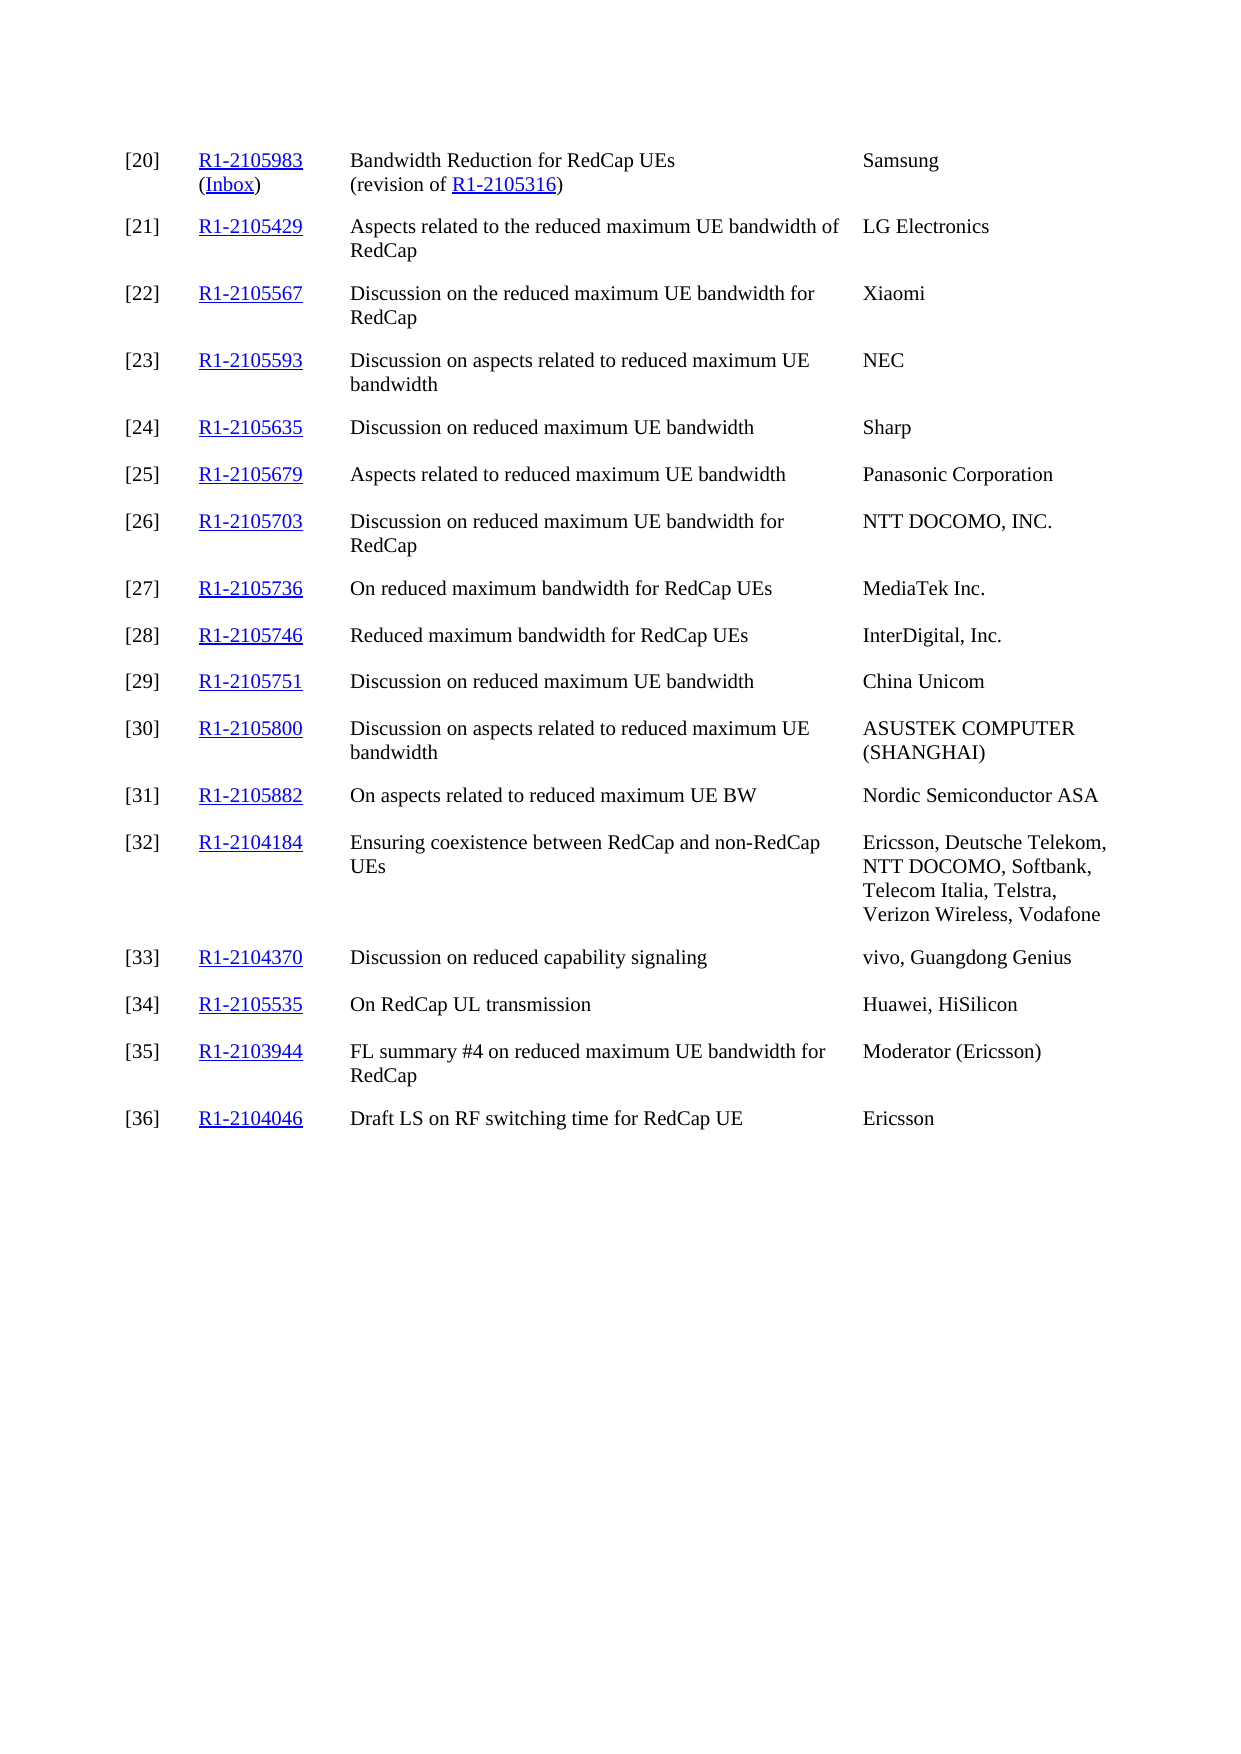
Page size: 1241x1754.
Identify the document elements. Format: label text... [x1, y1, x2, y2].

table_cell Ensuring coexistence between RedCap and non-RedCap UEs [343, 830, 855, 945]
table_cell Moderator (Ericsson) [855, 1039, 1121, 1106]
table_cell R1-2105429 [191, 214, 343, 281]
table_cell NTT DOCOMO, INC. [855, 509, 1121, 576]
table_cell R1-2105983 (Inbox) [191, 148, 343, 214]
table_cell Aspects related to reduced maximum UE bandwidth [343, 462, 855, 509]
table_cell [25] [118, 462, 191, 509]
table_cell Discussion on aspects related to reduced maximum UE bandwidth [343, 716, 855, 783]
table_cell Ericsson, Deutsche Telekom, NTT DOCOMO, Softbank, Telecom Italia, Telstra, Verizon Wireless, Vodafone [855, 830, 1121, 945]
table_cell FL summary #4 on reduced maximum UE bandwidth for RedCap [343, 1039, 855, 1106]
table_cell R1-2105567 [191, 281, 343, 348]
table_cell Sharp [855, 415, 1121, 462]
table_cell On RedCap UL transmission [343, 992, 855, 1039]
table_cell Discussion on the reduced maximum UE bandwidth for RedCap [343, 281, 855, 348]
table_cell R1-2105535 [191, 992, 343, 1039]
table_cell Samsung [855, 148, 1121, 214]
table_cell [20] [118, 148, 191, 214]
table_cell R1-2105635 [191, 415, 343, 462]
table_cell Discussion on aspects related to reduced maximum UE bandwidth [343, 348, 855, 415]
table_cell [24] [118, 415, 191, 462]
table_cell R1-2105882 [191, 783, 343, 830]
table_cell [32] [118, 830, 191, 945]
table_cell Huawei, HiSilicon [855, 992, 1121, 1039]
table_cell R1-2103944 [191, 1039, 343, 1106]
table_cell On aspects related to reduced maximum UE BW [343, 783, 855, 830]
table_cell vivo, Guangdong Genius [855, 945, 1121, 992]
table_cell [34] [118, 992, 191, 1039]
table_cell Xiaomi [855, 281, 1121, 348]
table_cell Reduced maximum bandwidth for RedCap UEs [343, 623, 855, 669]
table_cell NEC [855, 348, 1121, 415]
table_cell [23] [118, 348, 191, 415]
table_cell R1-2105751 [191, 669, 343, 716]
table_cell [22] [118, 281, 191, 348]
table_cell ASUSTEK COMPUTER (SHANGHAI) [855, 716, 1121, 783]
table_cell Draft LS on RF switching time for RedCap UE [343, 1106, 855, 1152]
table_cell R1-2104370 [191, 945, 343, 992]
table_cell Nordic Semiconductor ASA [855, 783, 1121, 830]
table_cell [36] [118, 1106, 191, 1152]
table_cell [26] [118, 509, 191, 576]
table_cell R1-2105593 [191, 348, 343, 415]
table_cell Discussion on reduced maximum UE bandwidth for RedCap [343, 509, 855, 576]
table_cell R1-2104184 [191, 830, 343, 945]
table_cell [31] [118, 783, 191, 830]
table_cell [21] [118, 214, 191, 281]
table_cell [35] [118, 1039, 191, 1106]
table_cell China Unicom [855, 669, 1121, 716]
table_cell R1-2105746 [191, 623, 343, 669]
table_cell R1-2105679 [191, 462, 343, 509]
table_cell [28] [118, 623, 191, 669]
table_cell Aspects related to the reduced maximum UE bandwidth of RedCap [343, 214, 855, 281]
table_cell R1-2105736 [191, 576, 343, 622]
table_cell [30] [118, 716, 191, 783]
table_cell Ericsson [855, 1106, 1121, 1152]
table_cell On reduced maximum bandwidth for RedCap UEs [343, 576, 855, 622]
table_cell [33] [118, 945, 191, 992]
table_cell [27] [118, 576, 191, 622]
table_cell R1-2105800 [191, 716, 343, 783]
table_cell R1-2104046 [191, 1106, 343, 1152]
table_cell Bandwidth Reduction for RedCap UEs (revision of R1-2105316) [343, 148, 855, 214]
table_cell LG Electronics [855, 214, 1121, 281]
table_cell Discussion on reduced maximum UE bandwidth [343, 415, 855, 462]
table_cell MediaTek Inc. [855, 576, 1121, 622]
table_cell [29] [118, 669, 191, 716]
table_cell InterDigital, Inc. [855, 623, 1121, 669]
table_cell Panasonic Corporation [855, 462, 1121, 509]
table_cell Discussion on reduced maximum UE bandwidth [343, 669, 855, 716]
table_cell R1-2105703 [191, 509, 343, 576]
table_cell Discussion on reduced capability signaling [343, 945, 855, 992]
